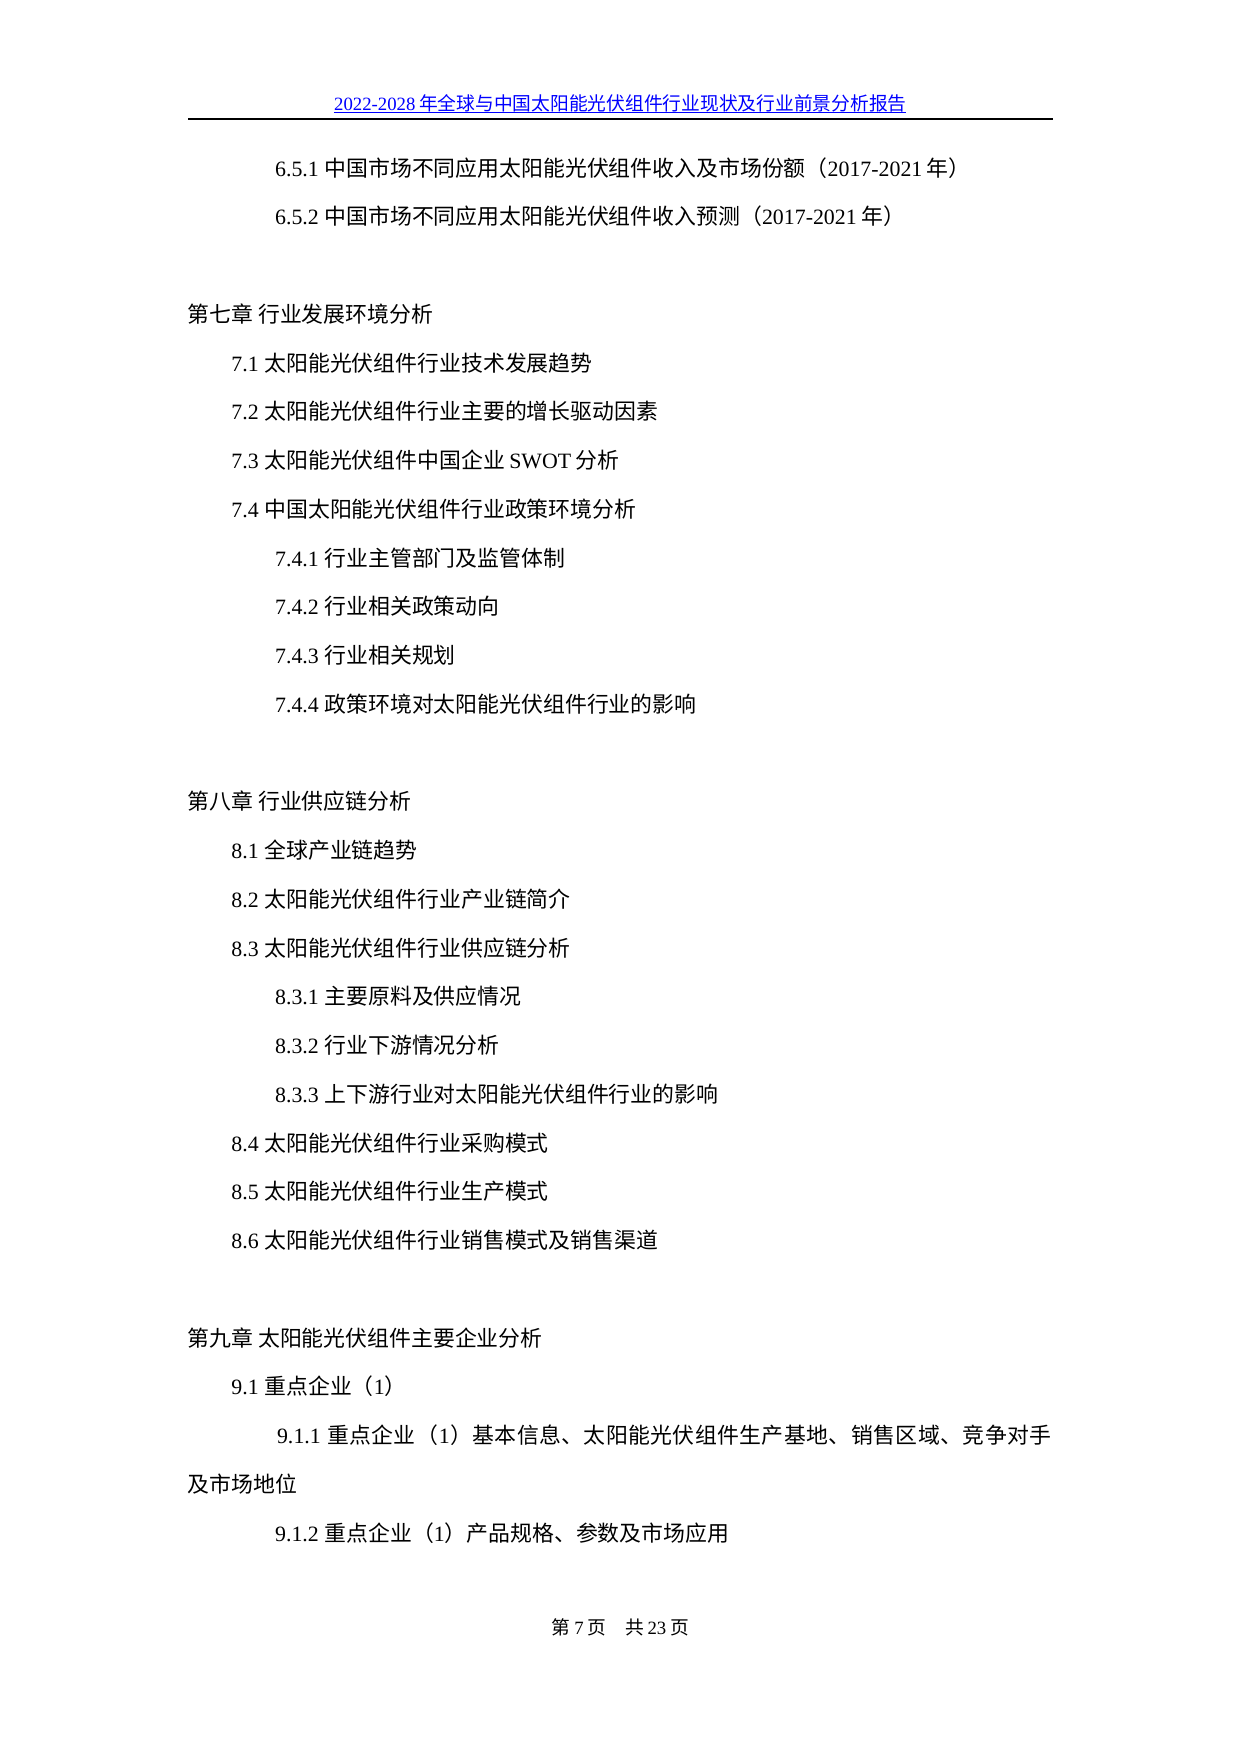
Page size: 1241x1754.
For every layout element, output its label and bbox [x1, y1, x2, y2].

text [187, 150, 1053, 1548]
